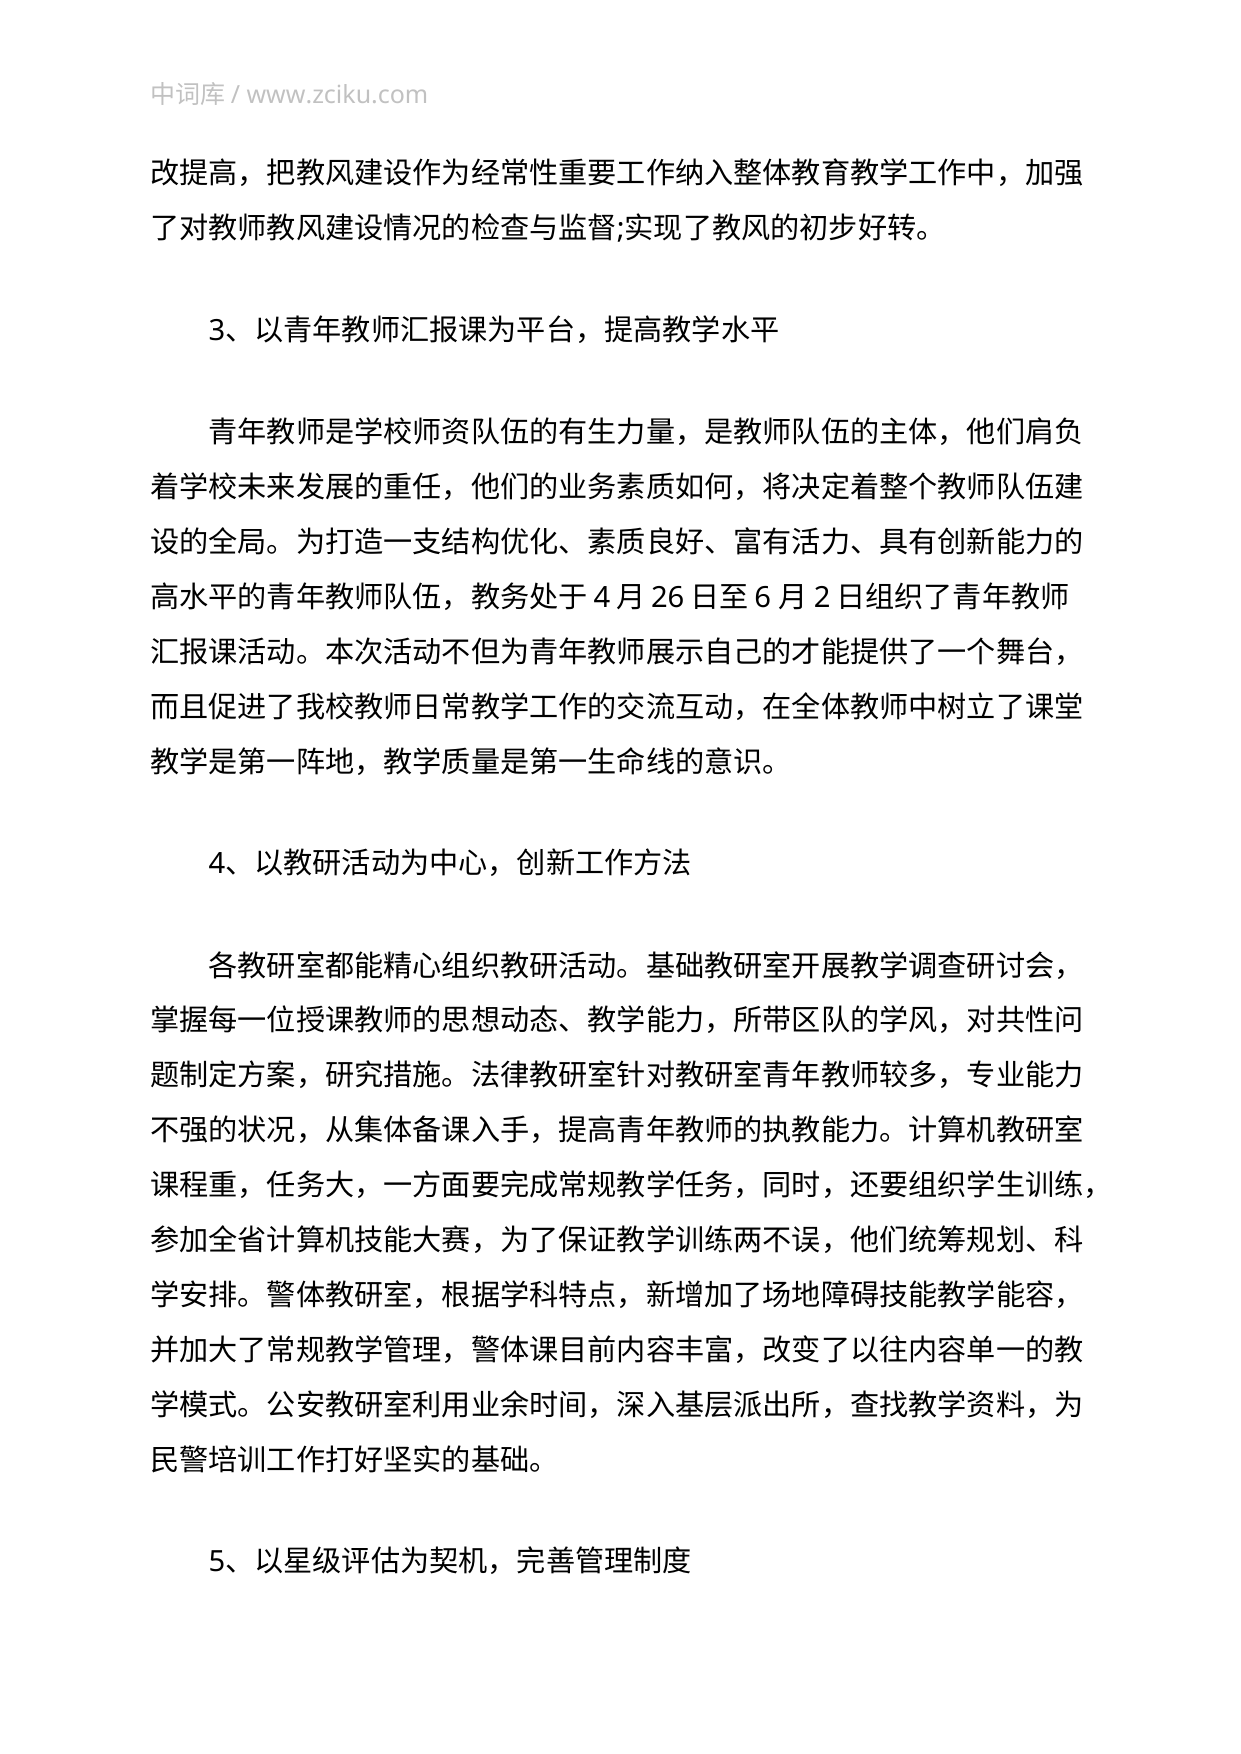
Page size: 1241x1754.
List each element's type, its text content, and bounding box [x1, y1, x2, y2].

text 3、以青年教师汇报课为平台，提高教学水平 [150, 307, 1090, 349]
text 4、以教研活动为中心，创新工作方法 [150, 840, 1090, 882]
text 5、以星级评估为契机，完善管理制度 [150, 1538, 1090, 1580]
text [150, 150, 1090, 247]
text 青年教师是学校师资队伍的有生力量，是教师队伍的主体，他们肩负着学校未来发展的重任，他们的业务素质如何，将决定着整个教师队伍建设的全局。为打造一支结构优化、素质良好、富有活力、具有创新能力的高水平的青年教师队伍，教务处于4月26日至6 月2日组织了青年教师汇报课活动。本次活动不但为青年教师展示自己的才能提供了一个舞台，而且促进了我校教师日常教学工作的交流互动，在全体教师中树立了课堂教学是第一阵地，教学质量是第一生命线的意识。 [150, 409, 1090, 781]
text 各教研室都能精心组织教研活动。基础教研室开展教学调查研讨会，掌握每一位授课教师的思想动态、教学能力，所带区队的学风，对共性问题制定方案，研究措施。法律教研室针对教研室青年教师较多，专业能力不强的状况，从集体备课入手，提高青年教师的执教能力。计算机教研室课程重，任务大，一方面要完成常规教学任务，同时，还要组织学生训练，参加全省计算机技能大赛，为了保证教学训练两不误，他们统筹规划、科学安排。警体教研室，根据学科特点，新增加了场地障碍技能教学能容，并加大了常规教学管理，警体课目前内容丰富，改变了以往内容单一的教学模式。公安教研室利用业余时间，深入基层派出所，查找教学资料，为民警培训工作打好坚实的基础。 [150, 942, 1090, 1478]
